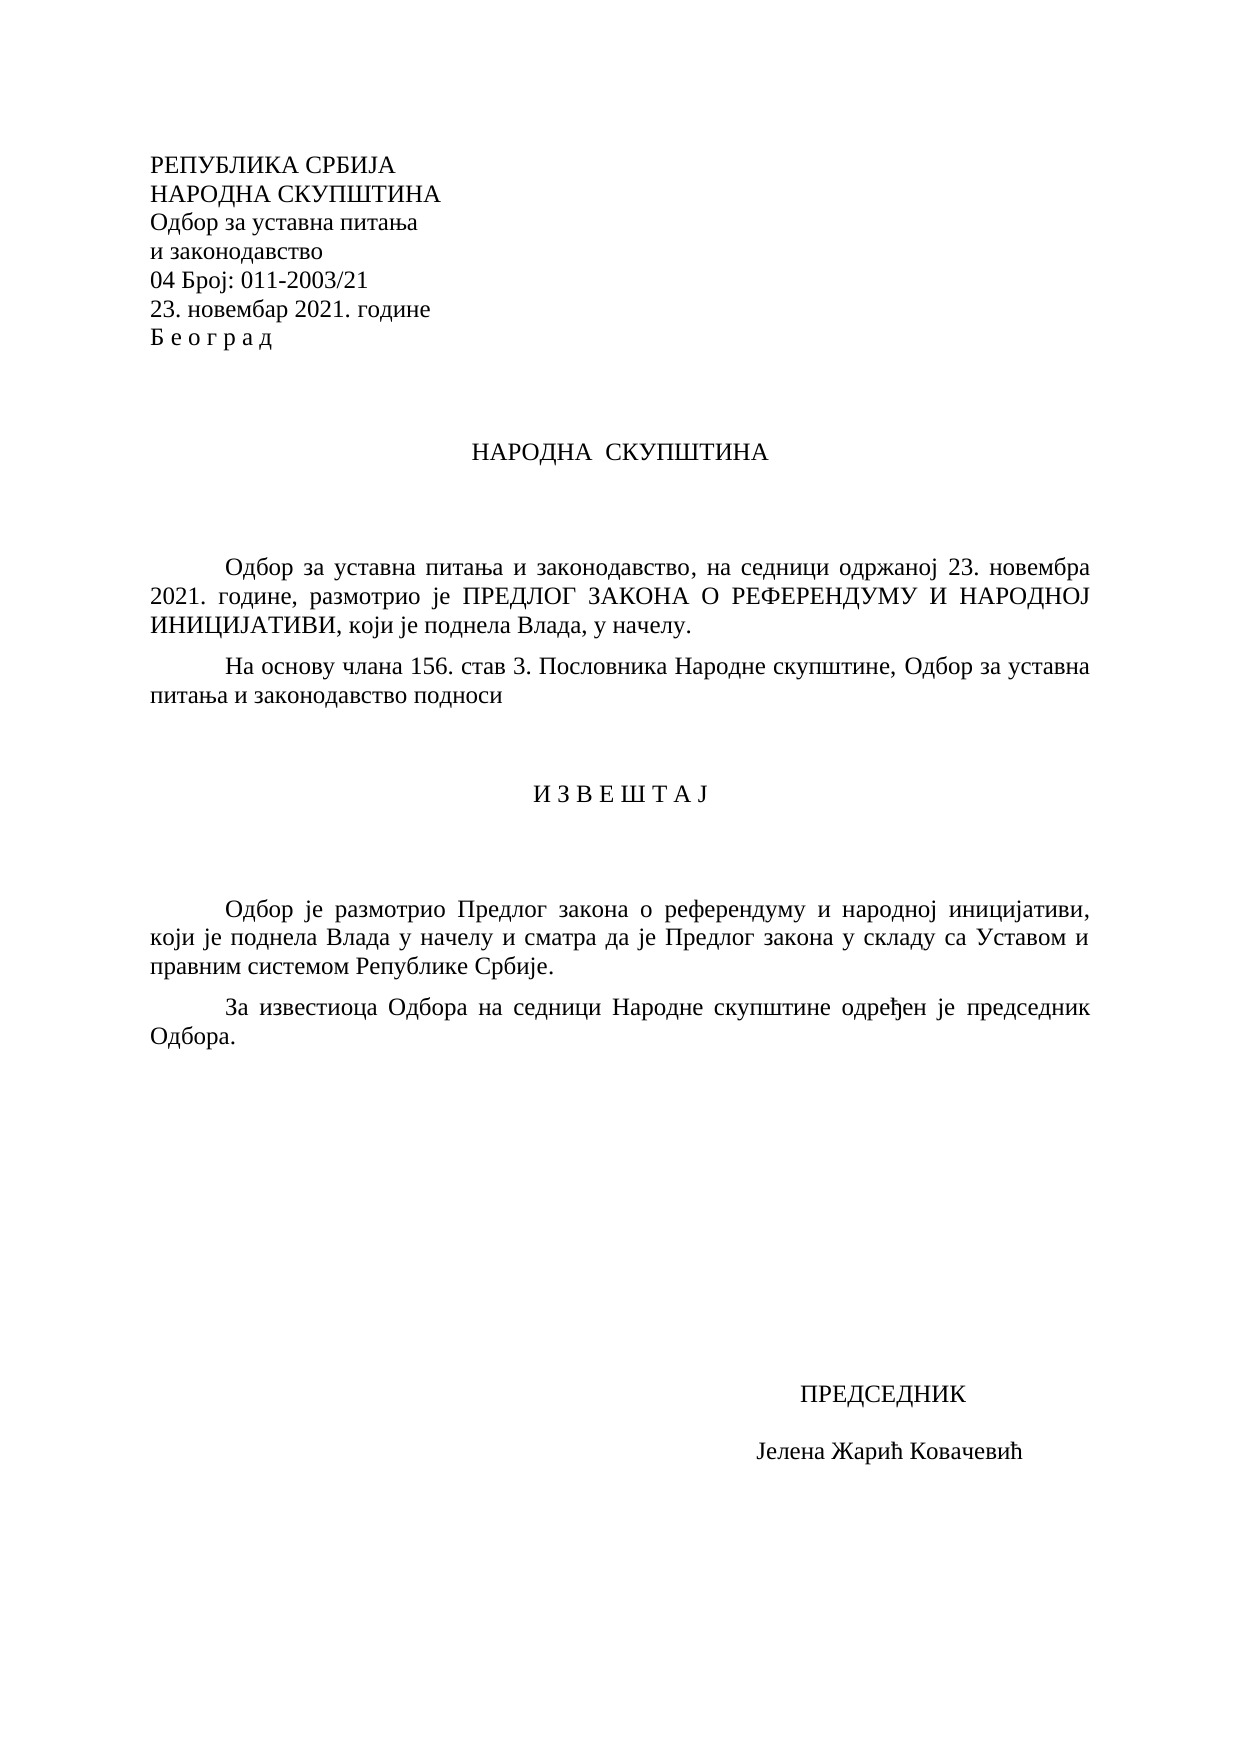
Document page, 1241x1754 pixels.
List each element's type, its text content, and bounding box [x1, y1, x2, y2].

text Одбор за уставна питања и законодавство, на седници одржаној 23. новембра 2021. године, размотрио је ПРЕДЛОГ ЗАКОНА О РЕФЕРЕНДУМУ И НАРОДНОЈ ИНИЦИЈАТИВИ, који је поднела Влада, у начелу. [150, 552, 1090, 639]
text Б е о г р а д [150, 322, 1090, 351]
text НАРОДНА СКУПШТИНА [150, 437, 1090, 466]
text На основу члана 156. став 3. Пословника Народне скупштине, Одбор за уставна питања и законодавство подноси [150, 651, 1090, 709]
text Одбор је размотрио Предлог закона о референдуму и народној иницијативи, који је поднела Влада у начелу и сматра да је Предлог закона у складу са Уставом и правним системом Републике Србије. [150, 894, 1090, 980]
text Одбор за уставна питања [150, 207, 1090, 236]
text НАРОДНА СКУПШТИНА [150, 179, 1090, 207]
text За известиоца Одбора на седници Народне скупштине одређен је председник Одбора. [150, 992, 1090, 1050]
text 04 Број: 011-2003/21 [150, 265, 1090, 294]
text и законодавство [150, 236, 1090, 265]
text И З В Е Ш Т А Ј [150, 779, 1090, 807]
text 23. новембар 2021. године [150, 294, 1090, 322]
text Јелена Жарић Ковачевић [150, 1436, 1090, 1465]
text РЕПУБЛИКА СРБИЈА [150, 150, 1090, 179]
text ПРЕДСЕДНИК [150, 1379, 1090, 1407]
